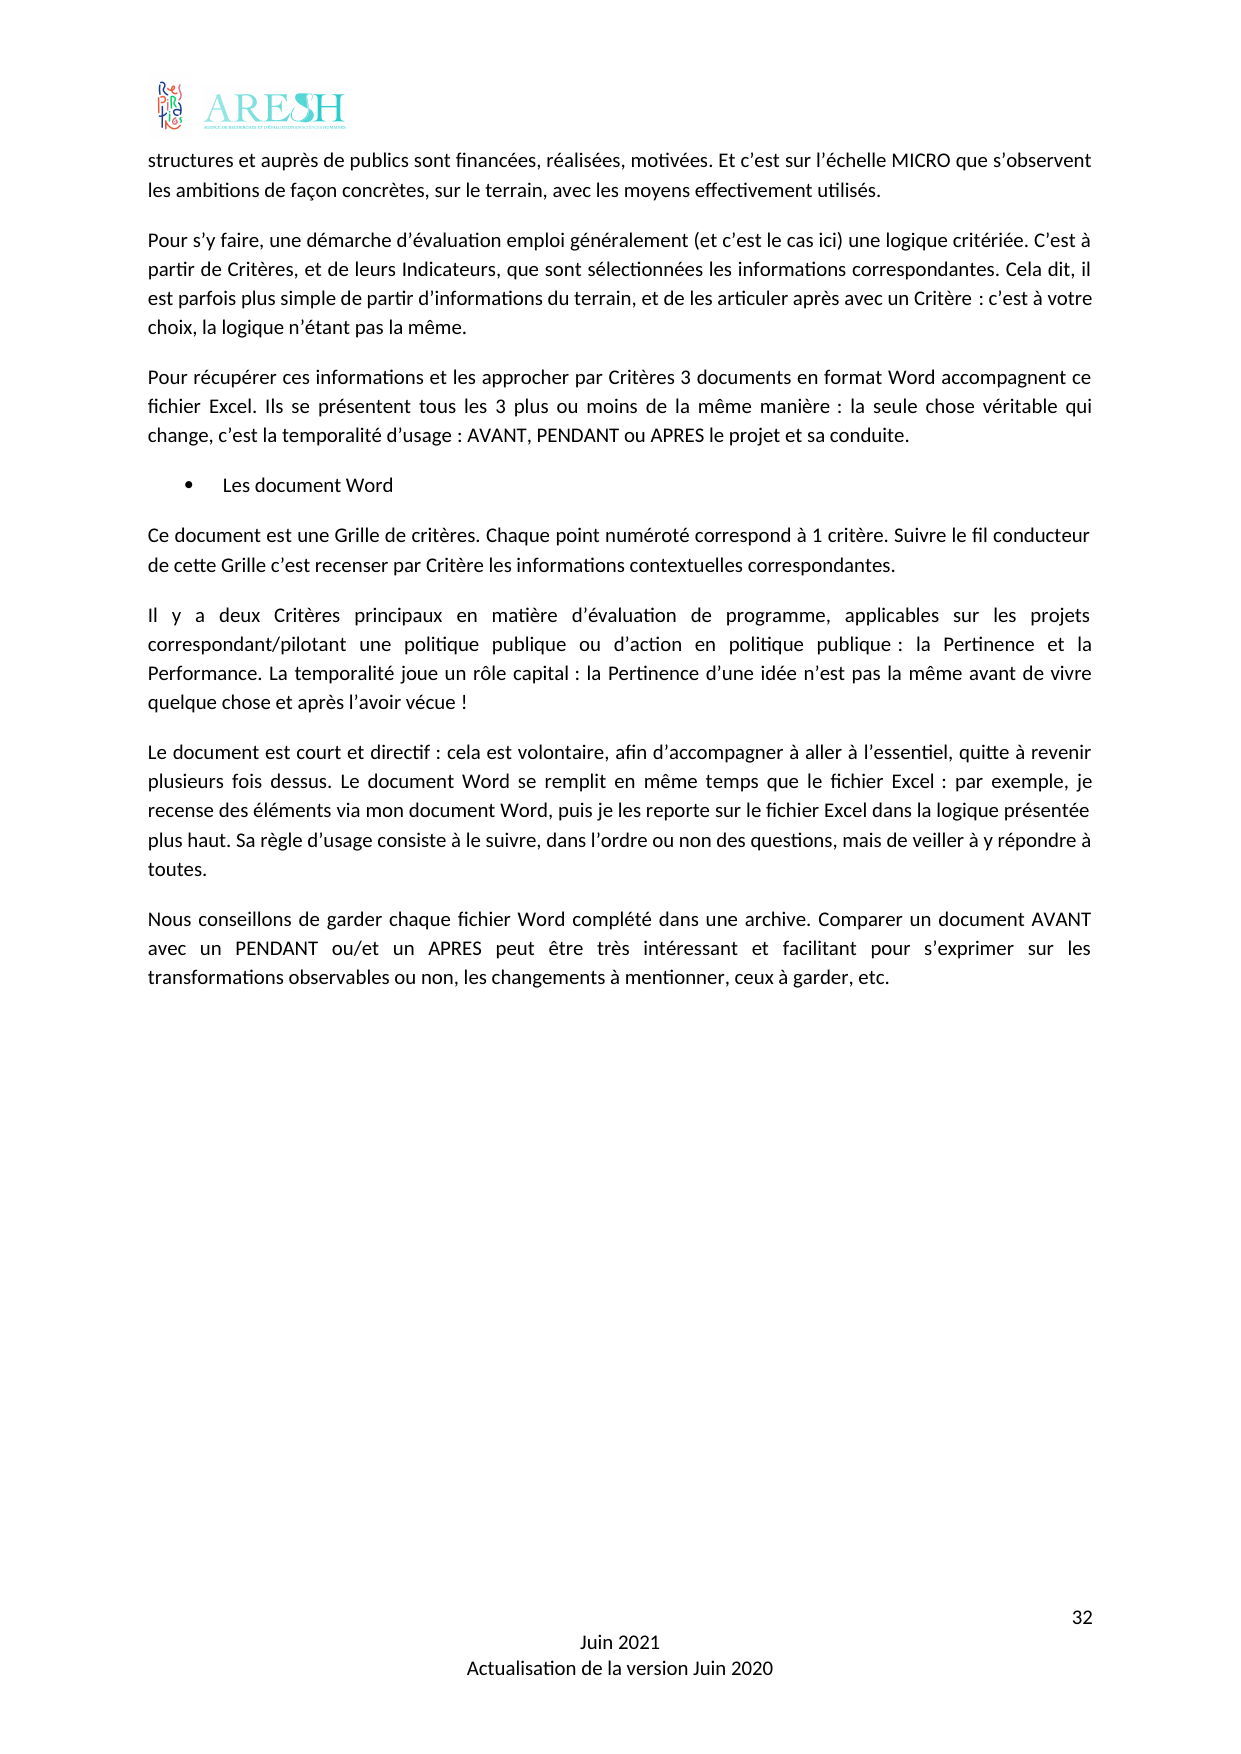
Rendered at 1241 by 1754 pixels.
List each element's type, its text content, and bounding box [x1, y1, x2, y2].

text Pour récupérer ces informations et les approcher par Critères 3 documents en format Word accompagnent ce fichier Excel. Ils se présentent tous les 3 plus ou moins de la même manière : la seule chose véritable qui change, c’est la temporalité d’usage : AVANT, PENDANT ou APRES le projet et sa conduite. [148, 364, 1093, 448]
list Les document Word [185, 473, 1093, 498]
text Il y a deux Critères principaux en matière d’évaluation de programme, applicables sur les projets correspondant/pilotant une politique publique ou d’action en politique publique : la Pertinence et la Performance. La temporalité joue un rôle capital : la Pertinence d’une idée n’est pas la même avant de vivre quelque chose et après l’avoir vécue ! [148, 602, 1093, 715]
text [148, 148, 1093, 202]
text Nous conseillons de garder chaque fichier Word complété dans une archive. Comparer un document AVANT avec un PENDANT ou/et un APRES peut être très intéressant et facilitant pour s’exprimer sur les transformations observables ou non, les changements à mentionner, ceux à garder, etc. [148, 906, 1093, 990]
picture [201, 84, 348, 138]
text Pour s’y faire, une démarche d’évaluation emploi généralement (et c’est le cas ici) une logique critériée. C’est à partir de Critères, et de leurs Indicateurs, que sont sélectionnées les informations correspondantes. Cela dit, il est parfois plus simple de partir d’informations du terrain, et de les articuler après avec un Critère : c’est à votre choix, la logique n’étant pas la même. [148, 227, 1093, 340]
text Le document est court et directif : cela est volontaire, afin d’accompagner à aller à l’essentiel, quitte à revenir plusieurs fois dessus. Le document Word se remplit en même temps que le fichier Excel : par exemple, je recense des éléments via mon document Word, puis je les reporte sur le fichier Excel dans la logique présentée plus haut. Sa règle d’usage consiste à le suivre, dans l’ordre ou non des questions, mais de veiller à y répondre à toutes. [148, 739, 1093, 881]
picture [147, 73, 193, 138]
text Ce document est une Grille de critères. Chaque point numéroté correspond à 1 critère. Suivre le fil conducteur de cette Grille c’est recenser par Critère les informations contextuelles correspondantes. [148, 523, 1093, 577]
